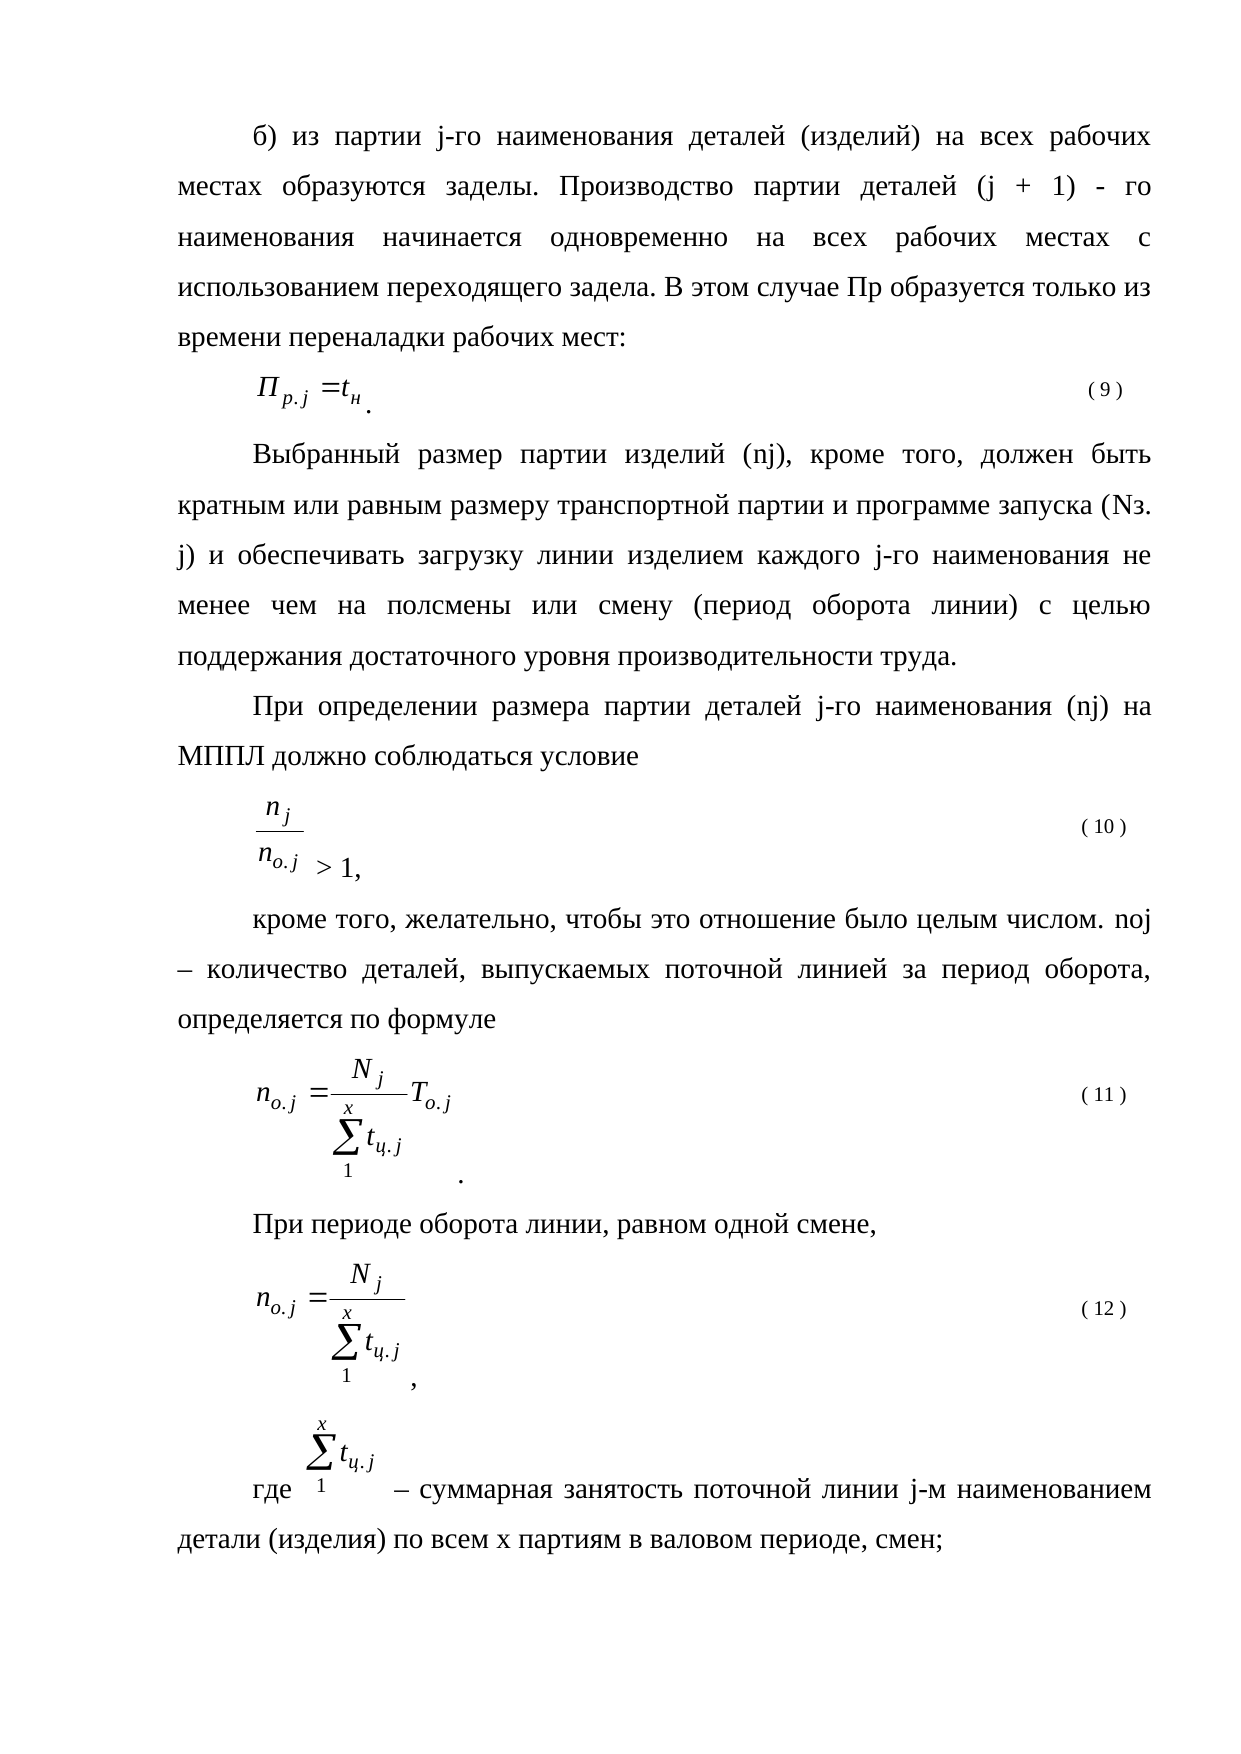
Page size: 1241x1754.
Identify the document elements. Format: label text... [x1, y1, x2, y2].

text Выбранный размер партии изделий (nj), кроме того, должен быть кратным или равным размеру транспортной партии и программе запуска (Nз. j) и обеспечивать загрузку линии изделием каждого j-го наименования не менее чем на полсмены или смену (период оборота линии) с целью поддержания достаточного уровня производительности труда. [177, 437, 1152, 671]
text , [177, 1257, 1152, 1393]
text кроме того, желательно, чтобы это отношение было целым числом. noj – количество деталей, выпускаемых поточной линией за период оборота, определяется по формуле [177, 901, 1152, 1035]
text . [177, 370, 1152, 420]
text б) из партии j-го наименования деталей (изделий) на всех рабочих местах образуются заделы. Производство партии деталей (j + 1) - го наименования начинается одновременно на всех рабочих местах с использованием переходящего задела. В этом случае Пр образуется только из времени переналадки рабочих мест: [177, 118, 1152, 353]
text . [177, 1052, 1152, 1189]
text где – суммарная занятость поточной линии j-м наименованием детали (изделия) по всем x партиям в валовом периоде, смен; [177, 1409, 1152, 1555]
text При определении размера партии деталей j-го наименования (nj) на МППЛ должно соблюдаться условие [177, 688, 1152, 772]
text > 1, [177, 789, 1152, 884]
text При периоде оборота линии, равном одной смене, [177, 1206, 1152, 1240]
